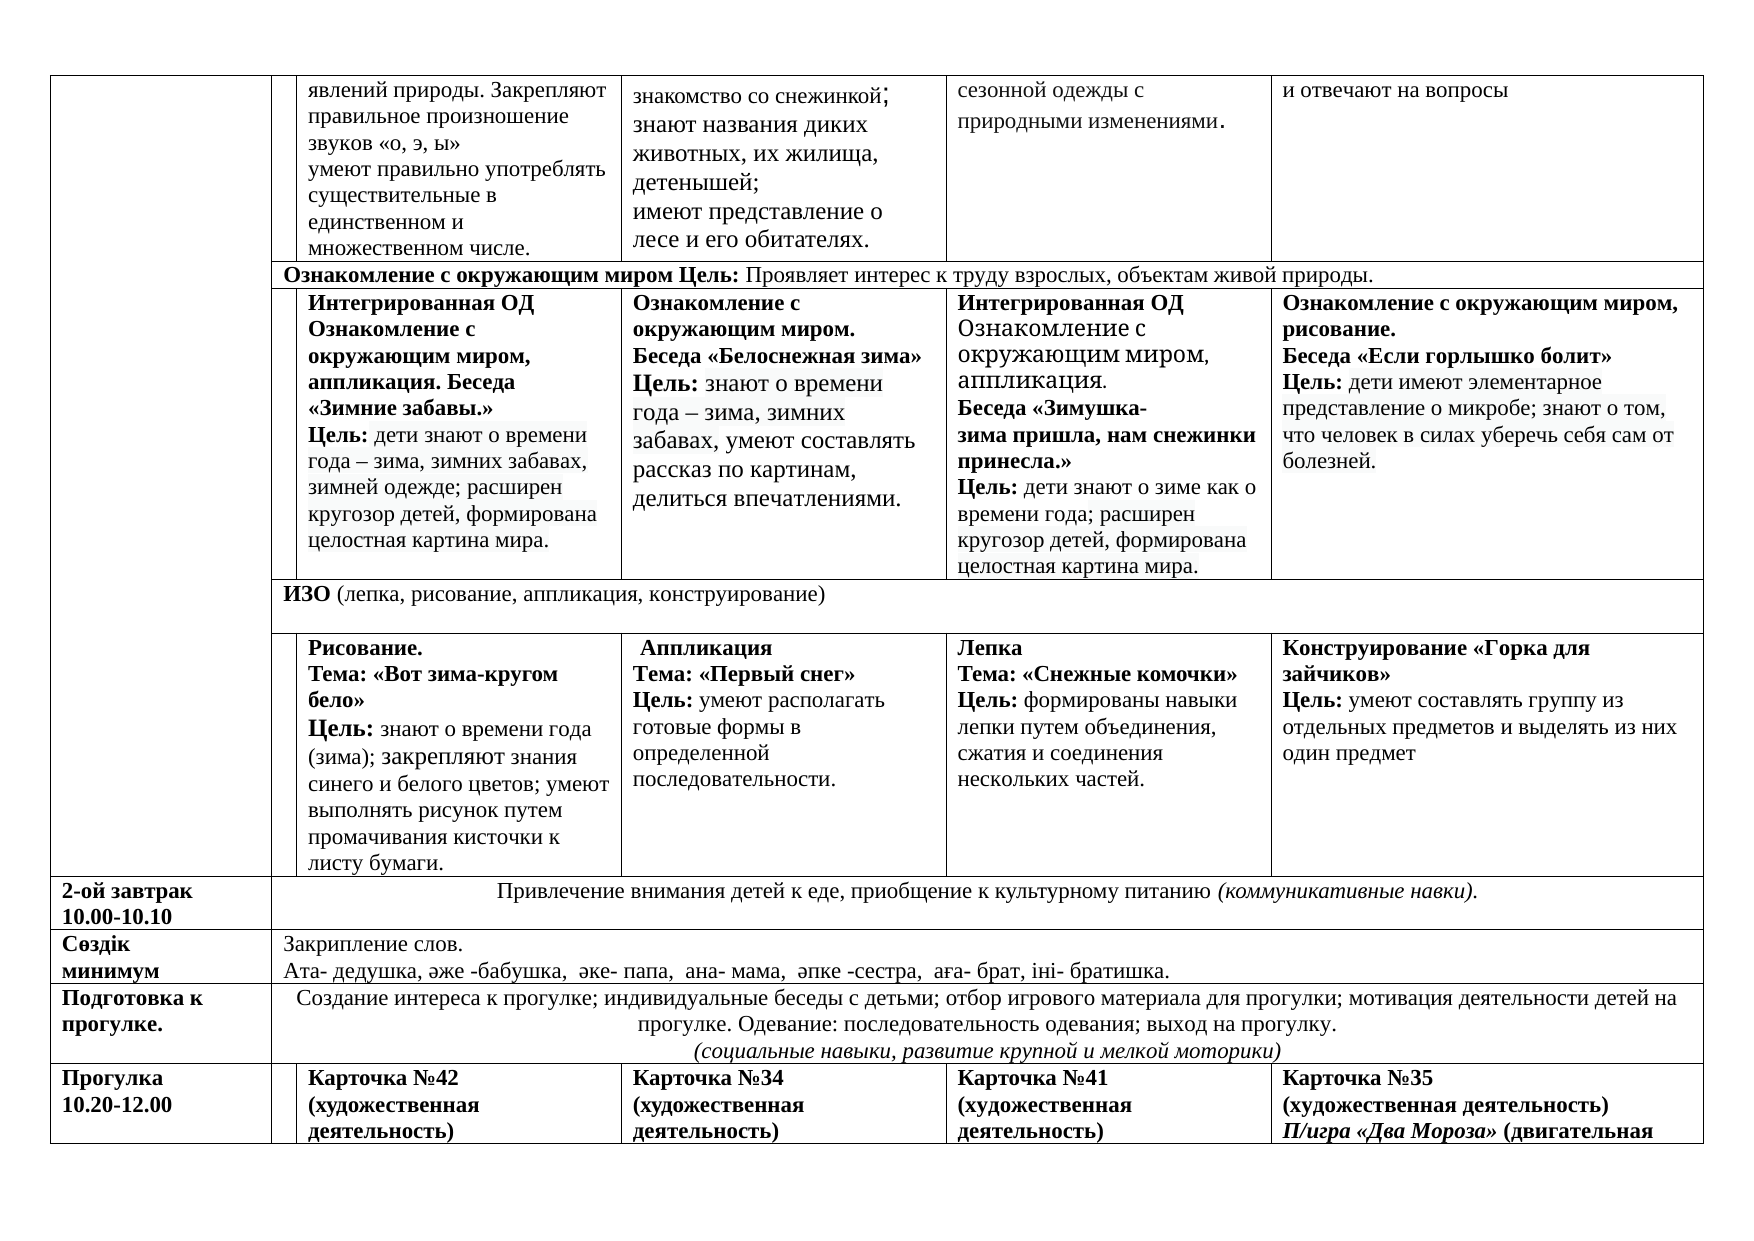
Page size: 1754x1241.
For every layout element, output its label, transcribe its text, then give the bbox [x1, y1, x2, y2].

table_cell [1272, 76, 1703, 261]
table_cell Подготовка к прогулке. [51, 984, 271, 1063]
table_cell [272, 289, 296, 579]
table_cell [272, 1064, 296, 1143]
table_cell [622, 76, 946, 261]
table_cell 2-ой завтрак 10.00-10.10 [51, 877, 271, 929]
table_cell Интегрированная ОД Ознакомление с окружающим миром, аппликация. Беседа «Зимушка-зима пришла, нам снежинкипринесла.» Цель: дети знают о зиме как о времени года; расширен кругозор детей, формирована целостная картина мира. [947, 289, 1271, 579]
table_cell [947, 76, 1271, 261]
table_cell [297, 1064, 621, 1143]
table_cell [297, 76, 621, 261]
table_cell [272, 634, 296, 876]
table_cell Аппликация Тема: «Первый снег» Цель: умеют располагать готовые формы в определенной последовательности. [622, 634, 946, 876]
table_cell Лепка Тема: «Снежные комочки» Цель: формированы навыки лепки путем объединения, сжатия и соединения нескольких частей. [947, 634, 1271, 876]
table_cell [1272, 1064, 1703, 1143]
table_cell Ознакомление с окружающим миром, рисование. Беседа «Если горлышко болит» Цель: дети имеют элементарное представление о микробе; знают о том, что человек в силах уберечь себя сам от болезней. [1272, 289, 1703, 579]
table_cell Интегрированная ОД Ознакомление с окружающим миром, аппликация. Беседа «Зимние забавы.» Цель: дети знают о времени года – зима, зимних забавах, зимней одежде; расширен кругозор детей, формирована целостная картина мира. [297, 289, 621, 579]
table_cell Ознакомление с окружающим миром Цель: Проявляет интерес к труду взрослых, объектам живой природы. [272, 262, 1703, 288]
table_cell Ознакомление с окружающим миром. Беседа «Белоснежная зима» Цель: знают о времени года – зима, зимних забавах, умеют составлять рассказ по картинам, делиться впечатлениями. [622, 289, 946, 579]
table_cell ИЗО (лепка, рисование, аппликация, конструирование) [272, 580, 1703, 633]
table_cell Рисование. Тема: «Вот зима-кругом бело» Цель: знают о времени года (зима); закрепляют знания синего и белого цветов; умеют выполнять рисунок путем промачивания кисточки к листу бумаги. [297, 634, 621, 876]
table_cell Создание интереса к прогулке; индивидуальные беседы с детьми; отбор игрового материала для прогулки; мотивация деятельности детей на прогулке. Одевание: последовательность одевания; выход на прогулку. (социальные навыки, развитие крупной и мелкой моторики) [272, 984, 1703, 1063]
table_cell Закрипление слов. Ата- дедушка, әже -бабушка, әке- папа, ана- мама, әпке -сестра, аға- брат, іні- братишка. [272, 930, 1703, 983]
table_cell Привлечение внимания детей к еде, приобщение к культурному питанию (коммуникативные навки). [272, 877, 1703, 929]
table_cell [51, 1064, 271, 1143]
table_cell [947, 1064, 1271, 1143]
table_cell Сөздік минимум [51, 930, 271, 983]
table_cell Конструирование «Горка для зайчиков» Цель: умеют составлять группу из отдельных предметов и выделять из них один предмет [1272, 634, 1703, 876]
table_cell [622, 1064, 946, 1143]
table_cell [272, 76, 296, 261]
